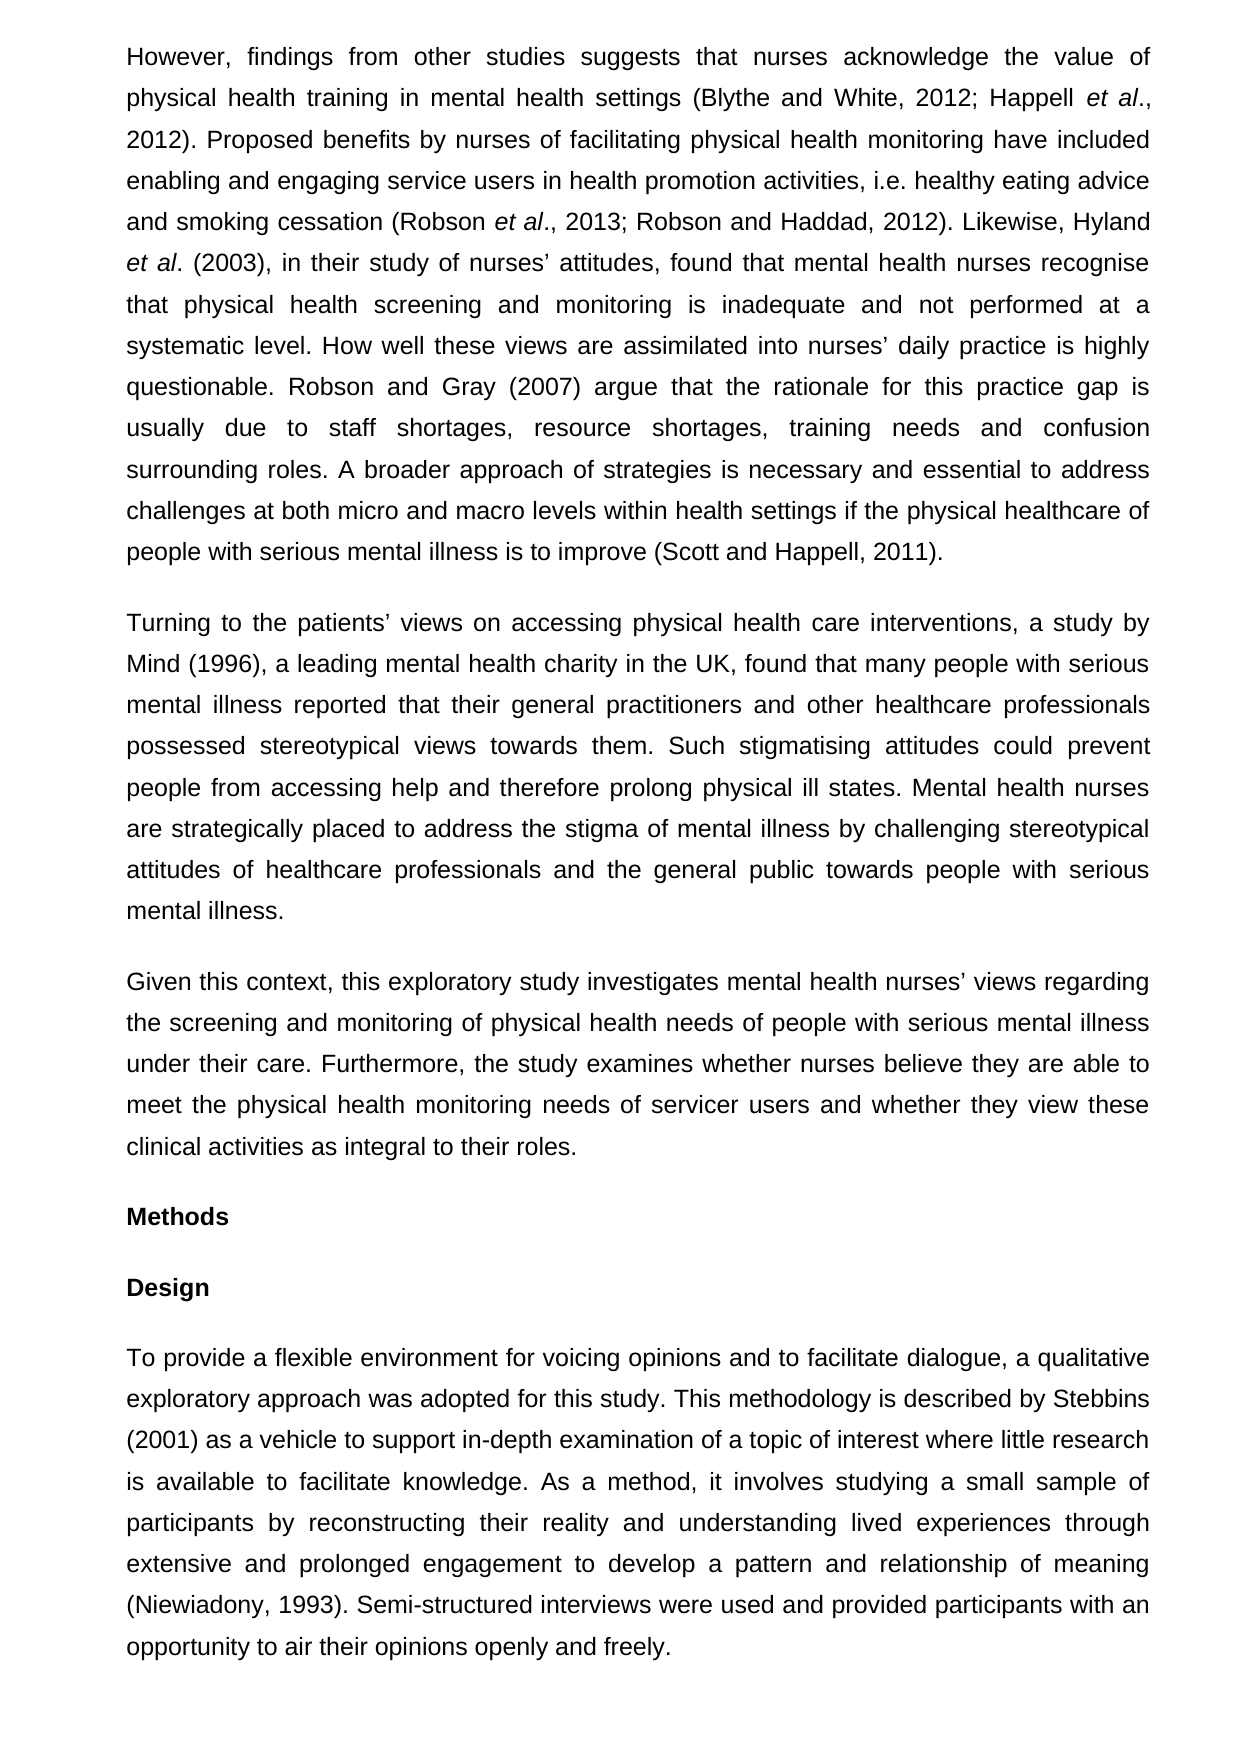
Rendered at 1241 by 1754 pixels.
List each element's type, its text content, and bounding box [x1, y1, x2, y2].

text However, findings from other studies suggests that nurses acknowledge the value of physical health training in mental health settings (Blythe and White, 2012; Happell et al., 2012). Proposed benefits by nurses of facilitating physical health monitoring have included enabling and engaging service users in health promotion activities, i.e. healthy eating advice and smoking cessation (Robson et al., 2013; Robson and Haddad, 2012). Likewise, Hyland et al. (2003), in their study of nurses’ attitudes, found that mental health nurses recognise that physical health screening and monitoring is inadequate and not performed at a systematic level. How well these views are assimilated into nurses’ daily practice is highly questionable. Robson and Gray (2007) argue that the rationale for this practice gap is usually due to staff shortages, resource shortages, training needs and confusion surrounding roles. A broader approach of strategies is necessary and essential to address challenges at both micro and macro levels within health settings if the physical healthcare of people with serious mental illness is to improve (Scott and Happell, 2011). [126, 29, 1152, 566]
text Design [126, 1260, 1152, 1301]
text Given this context, this exploratory study investigates mental health nurses’ views regarding the screening and monitoring of physical health needs of people with serious mental illness under their care. Furthermore, the study examines whether nurses believe they are able to meet the physical health monitoring needs of servicer users and whether they view these clinical activities as integral to their roles. [126, 954, 1152, 1160]
text Turning to the patients’ views on accessing physical health care interventions, a study by Mind (1996), a leading mental health charity in the UK, found that many people with serious mental illness reported that their general practitioners and other healthcare professionals possessed stereotypical views towards them. Such stigmatising attitudes could prevent people from accessing help and therefore prolong physical ill states. Mental health nurses are strategically placed to address the stigma of mental illness by challenging stereotypical attitudes of healthcare professionals and the general public towards people with serious mental illness. [126, 595, 1152, 925]
text To provide a flexible environment for voicing opinions and to facilitate dialogue, a qualitative exploratory approach was adopted for this study. This methodology is described by Stebbins (2001) as a vehicle to support in-depth examination of a topic of interest where little research is available to facilitate knowledge. As a method, it involves studying a small sample of participants by reconstructing their reality and understanding lived experiences through extensive and prolonged engagement to develop a pattern and relationship of meaning (Niewiadony, 1993). Semi-structured interviews were used and provided participants with an opportunity to air their opinions openly and freely. [126, 1330, 1152, 1660]
text Methods [126, 1189, 1152, 1231]
